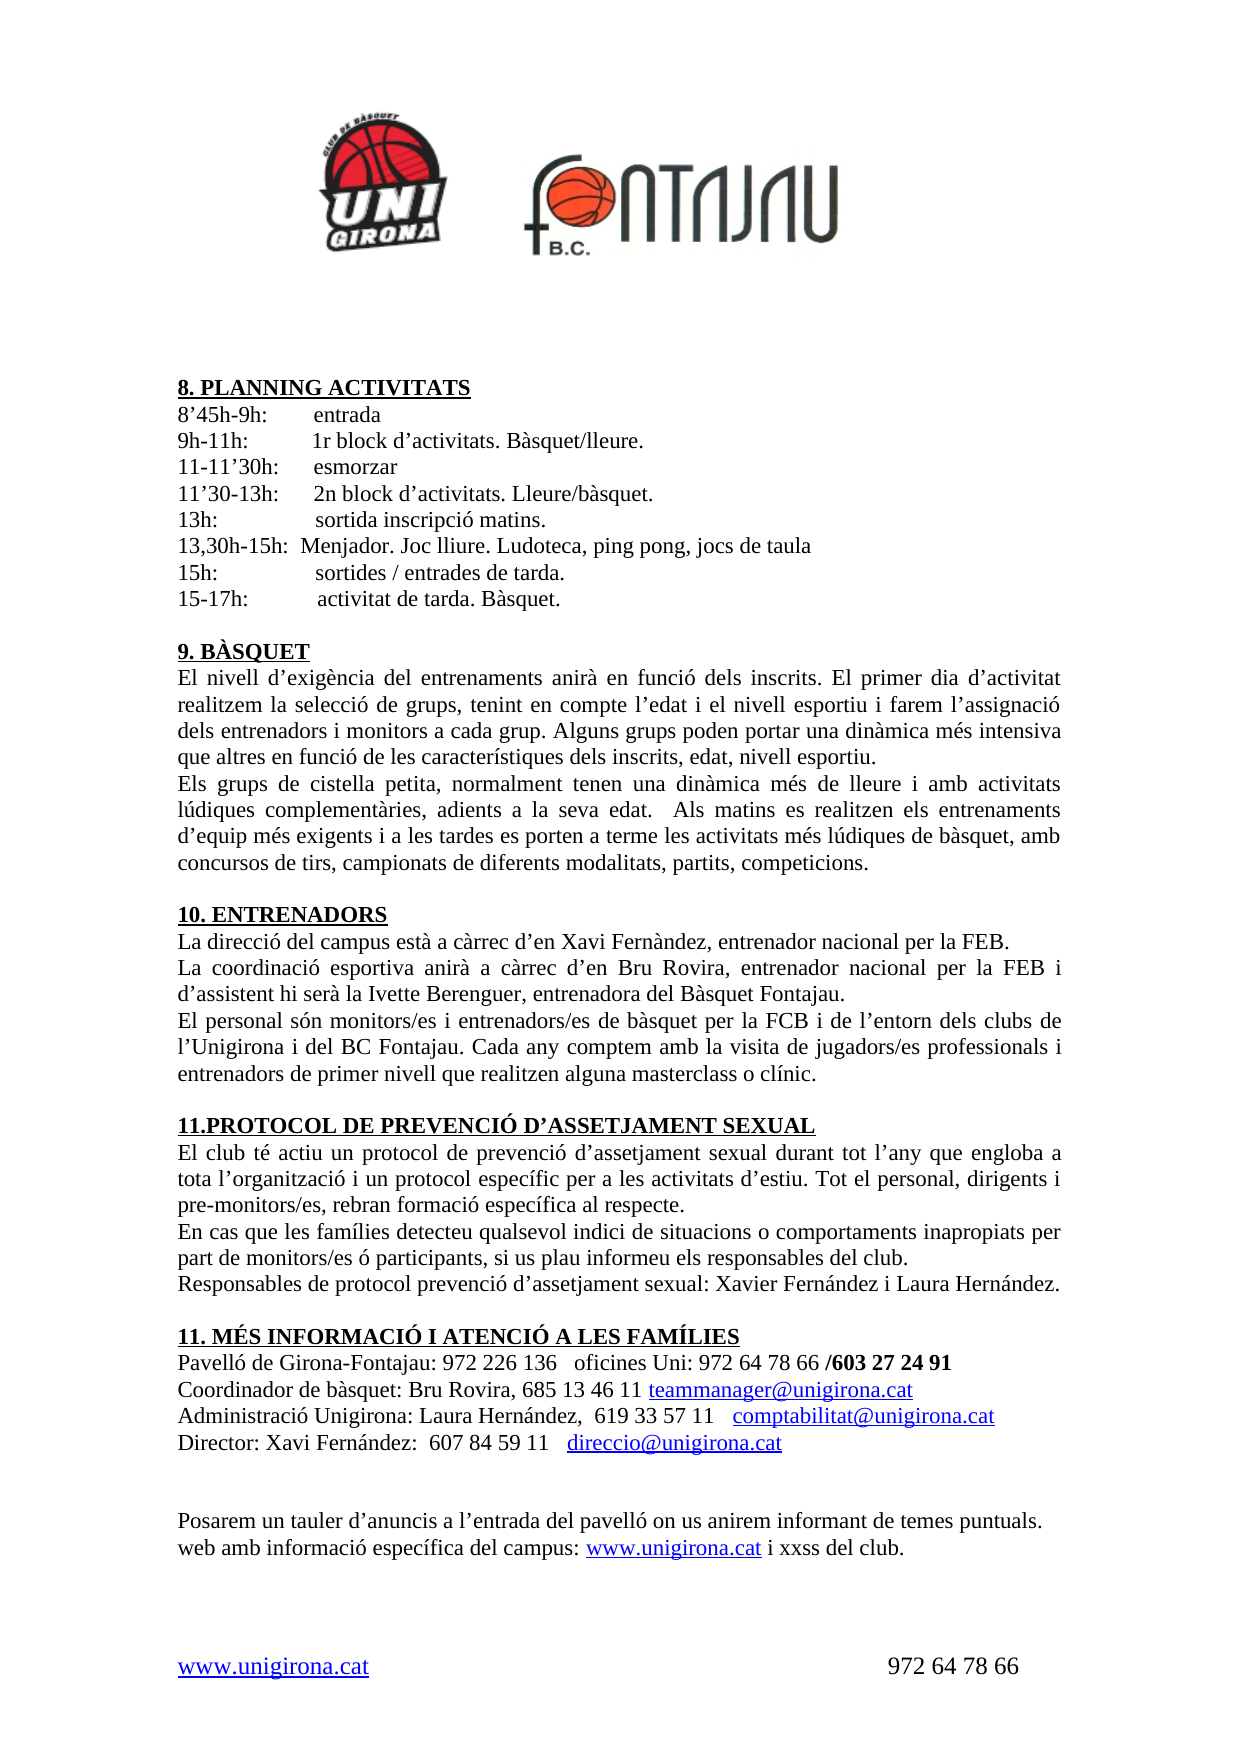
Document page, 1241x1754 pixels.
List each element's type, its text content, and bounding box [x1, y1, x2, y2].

text 11.PROTOCOL DE PREVENCIÓ D’ASSETJAMENT SEXUAL [177, 1112, 1063, 1139]
text web amb informació específica del campus: www.unigirona.cat i xxss del club. [177, 1534, 1063, 1560]
text 15-17h: activitat de tarda. Bàsquet. [177, 585, 1063, 612]
text Els grups de cistella petita, normalment tenen una dinàmica més de lleure i amb activitats lúdiques complementàries, adients a la seva edat. Als matins es realitzen els entrenaments d’equip més exigents i a les tardes es porten a terme les activitats més lúdiques de bàsquet, amb concursos de tirs, campionats de diferents modalitats, partits, competicions. [177, 770, 1063, 875]
text 9h-11h: 1r block d’activitats. Bàsquet/lleure. [177, 427, 1063, 453]
text Coordinador de bàsquet: Bru Rovira, 685 13 46 11 teammanager@unigirona.cat [177, 1376, 1063, 1402]
text 8. PLANNING ACTIVITATS [177, 374, 1063, 401]
text 15h: sortides / entrades de tarda. [177, 559, 1063, 585]
text Responsables de protocol prevenció d’assetjament sexual: Xavier Fernández i Laura Hernández. [177, 1270, 1063, 1297]
text El club té actiu un protocol de prevenció d’assetjament sexual durant tot l’any que engloba a tota l’organització i un protocol específic per a les activitats d’estiu. Tot el personal, dirigents i pre-monitors/es, rebran formació específica al respecte. [177, 1139, 1063, 1218]
text 9. BÀSQUET [177, 638, 1063, 664]
picture [521, 145, 846, 265]
text 10. ENTRENADORS [177, 901, 1063, 928]
text 13,30h-15h: Menjador. Joc lliure. Ludoteca, ping pong, jocs de taula [177, 532, 1063, 559]
text El personal són monitors/es i entrenadors/es de bàsquet per la FCB i de l’entorn dels clubs de l’Unigirona i del BC Fontajau. Cada any comptem amb la visita de jugadors/es professionals i entrenadors de primer nivell que realitzen alguna masterclass o clínic. [177, 1007, 1063, 1086]
text Posarem un tauler d’anuncis a l’entrada del pavelló on us anirem informant de temes puntuals. [177, 1508, 1063, 1534]
text La direcció del campus està a càrrec d’en Xavi Fernàndez, entrenador nacional per la FEB. [177, 928, 1063, 954]
text Pavelló de Girona-Fontajau: 972 226 136 oficines Uni: 972 64 78 66 /603 27 24 91 [177, 1349, 1063, 1376]
text En cas que les famílies detecteu qualsevol indici de situacions o comportaments inapropiats per part de monitors/es ó participants, si us plau informeu els responsables del club. [177, 1218, 1063, 1270]
text Director: Xavi Fernández: 607 84 59 11 direccio@unigirona.cat [177, 1428, 1063, 1455]
text 11’30-13h: 2n block d’activitats. Lleure/bàsquet. [177, 480, 1063, 506]
text El nivell d’exigència del entrenaments anirà en funció dels inscrits. El primer dia d’activitat realitzem la selecció de grups, tenint en compte l’edat i el nivell esportiu i farem l’assignació dels entrenadors i monitors a cada grup. Alguns grups poden portar una dinàmica més intensiva que altres en funció de les característiques dels inscrits, edat, nivell esportiu. [177, 664, 1063, 770]
text 13h: sortida inscripció matins. [177, 506, 1063, 532]
text Administració Unigirona: Laura Hernández, 619 33 57 11 comptabilitat@unigirona.cat [177, 1402, 1063, 1428]
text La coordinació esportiva anirà a càrrec d’en Bru Rovira, entrenador nacional per la FEB i d’assistent hi serà la Ivette Berenguer, entrenadora del Bàsquet Fontajau. [177, 954, 1063, 1007]
text 8’45h-9h: entrada [177, 401, 1063, 427]
text 11-11’30h: esmorzar [177, 453, 1063, 480]
text 11. MÉS INFORMACIÓ I ATENCIÓ A LES FAMÍLIES [177, 1323, 1063, 1349]
